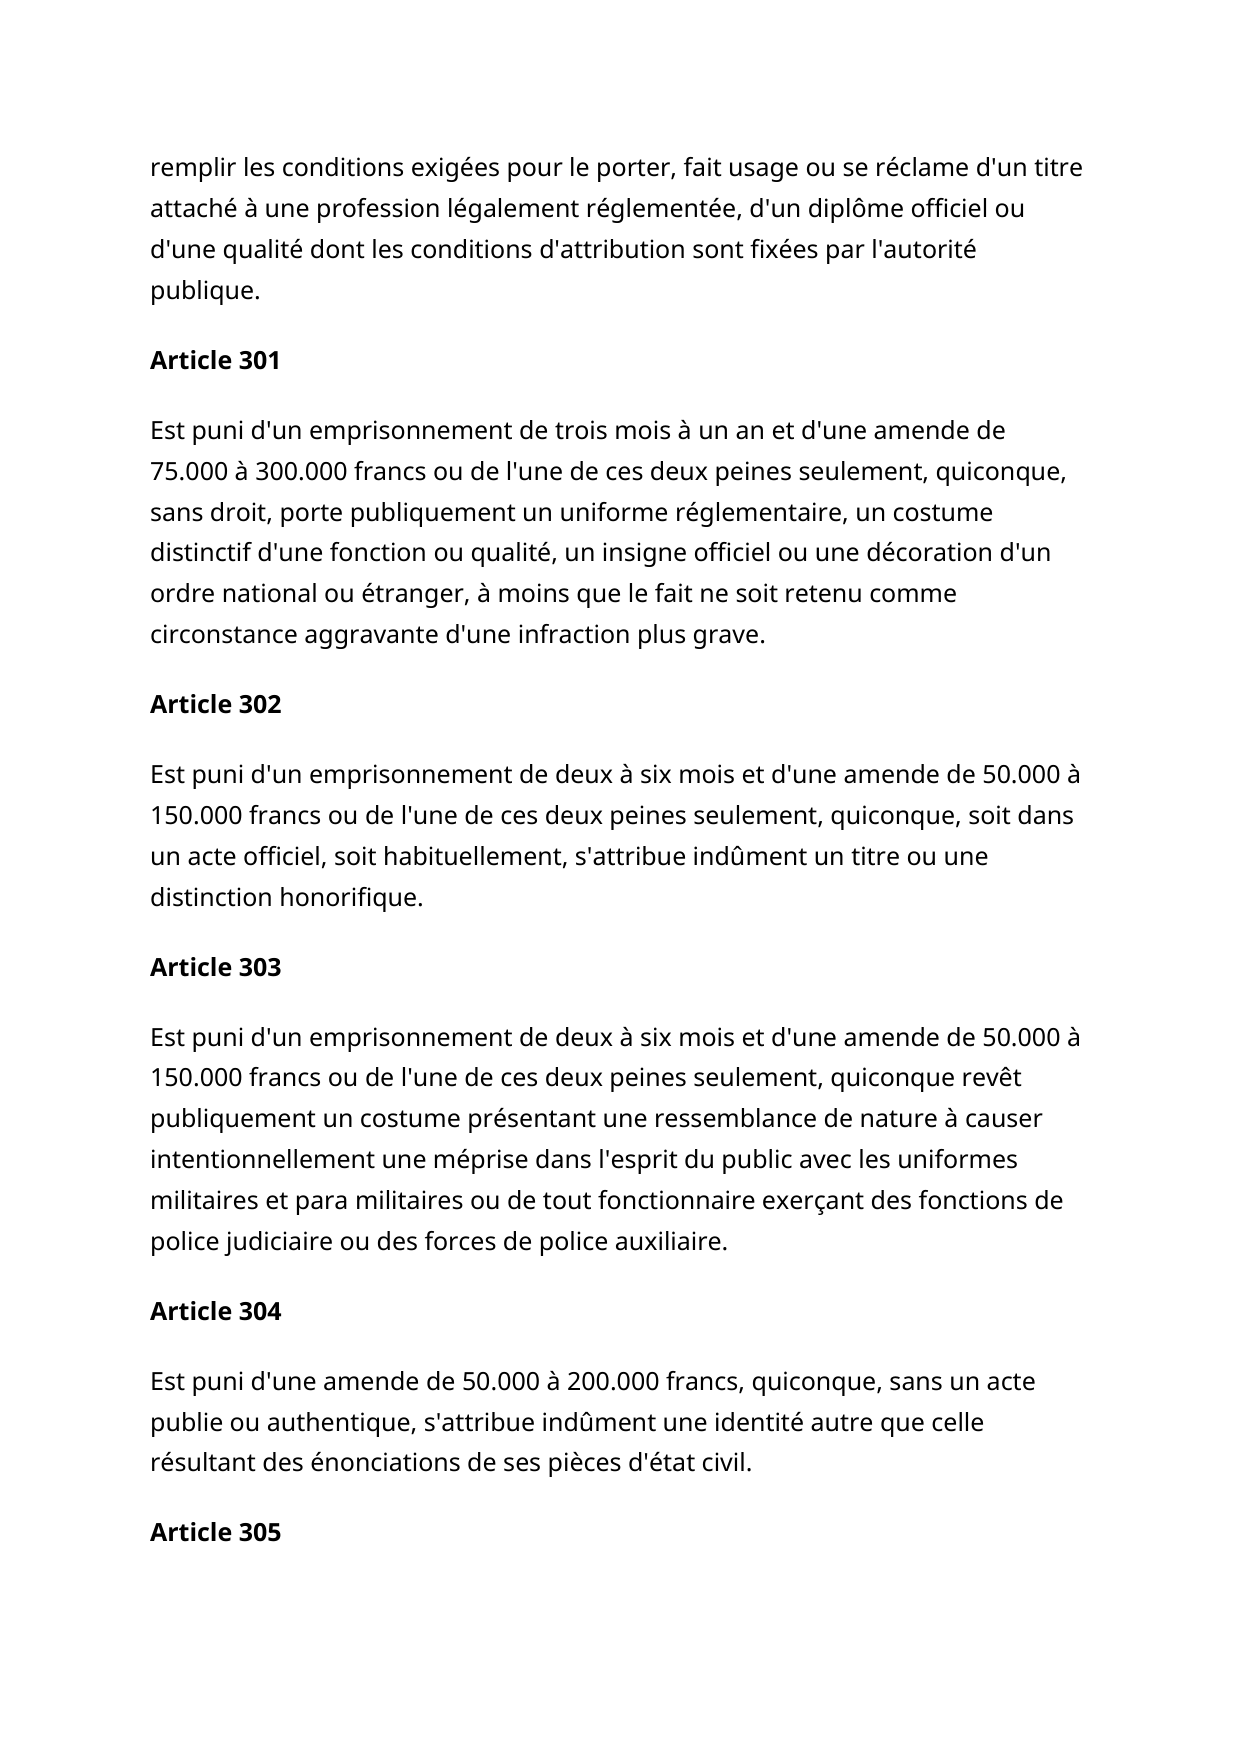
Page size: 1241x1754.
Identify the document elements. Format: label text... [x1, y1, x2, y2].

text Est puni d'un emprisonnement de trois mois à un an et d'une amende de 75.000 à 300.000 francs ou de l'une de ces deux peines seulement, quiconque, sans droit, porte publiquement un uniforme réglementaire, un costume distinctif d'une fonction ou qualité, un insigne officiel ou une décoration d'un ordre national ou étranger, à moins que le fait ne soit retenu comme circonstance aggravante d'une infraction plus grave. [150, 412, 1090, 651]
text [150, 150, 1090, 307]
text Est puni d'un emprisonnement de deux à six mois et d'une amende de 50.000 à 150.000 francs ou de l'une de ces deux peines seulement, quiconque revêt publiquement un costume présentant une ressemblance de nature à causer intentionnellement une méprise dans l'esprit du public avec les uniformes militaires et para militaires ou de tout fonctionnaire exerçant des fonctions de police judiciaire ou des forces de police auxiliaire. [150, 1019, 1090, 1257]
text Est puni d'un emprisonnement de deux à six mois et d'une amende de 50.000 à 150.000 francs ou de l'une de ces deux peines seulement, quiconque, soit dans un acte officiel, soit habituellement, s'attribue indûment un titre ou une distinction honorifique. [150, 757, 1090, 913]
text Article 305 [150, 1515, 1090, 1549]
text Article 303 [150, 949, 1090, 983]
text Est puni d'une amende de 50.000 à 200.000 francs, quiconque, sans un acte publie ou authentique, s'attribue indûment une identité autre que celle résultant des énonciations de ses pièces d'état civil. [150, 1363, 1090, 1479]
text Article 301 [150, 342, 1090, 377]
text Article 304 [150, 1293, 1090, 1327]
text Article 302 [150, 687, 1090, 721]
